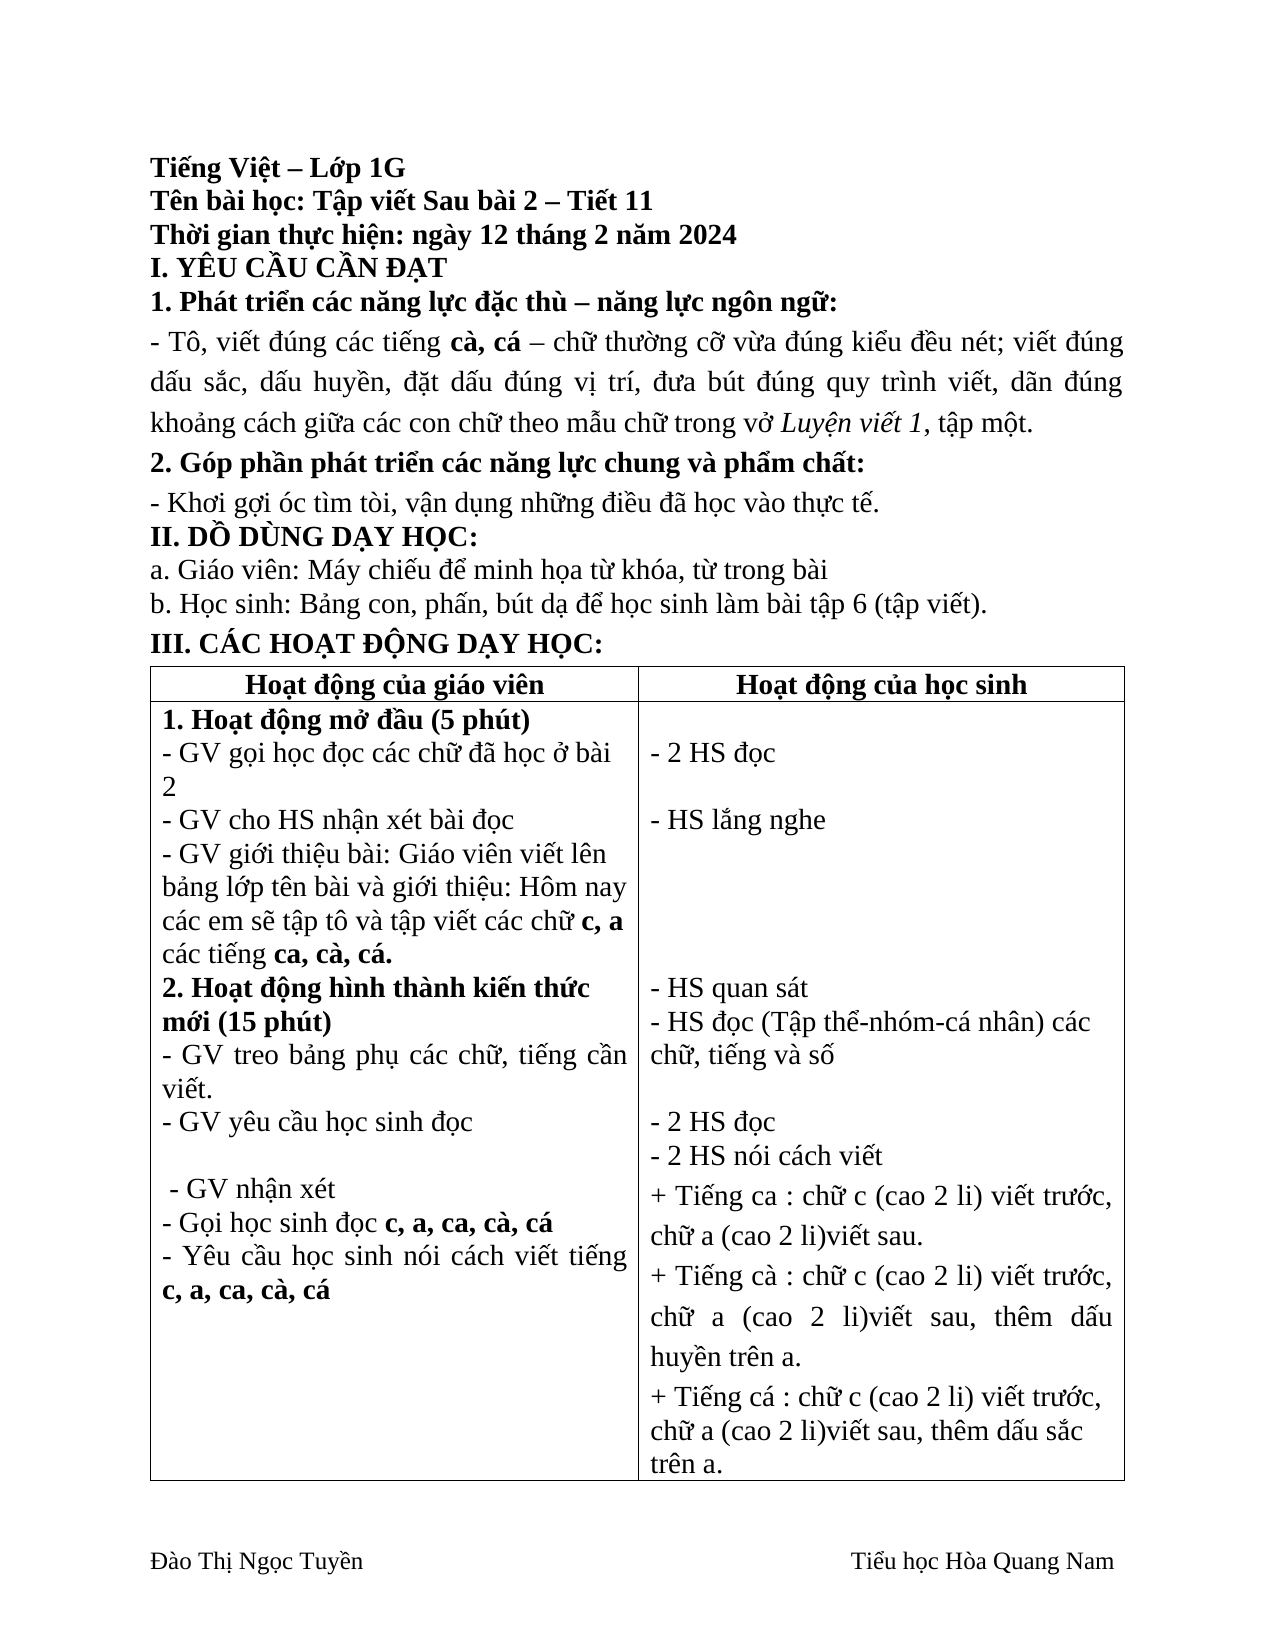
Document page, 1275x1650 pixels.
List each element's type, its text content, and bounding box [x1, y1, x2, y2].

text II. DỒ DÙNG DẠY HỌC: [150, 519, 1125, 552]
text a. Giáo viên: Máy chiếu để minh họa từ khóa, từ trong bài [150, 552, 1125, 586]
text I. YÊU CẦU CẦN ĐẠT [150, 251, 1125, 284]
text 1. Phát triển các năng lực đặc thù – năng lực ngôn ngữ: [150, 284, 1125, 318]
text b. Học sinh: Bảng con, phấn, bút dạ để học sinh làm bài tập 6 (tập viết). [150, 586, 1125, 619]
text Tiếng Việt – Lớp 1G [150, 150, 1125, 183]
text Thời gian thực hiện: ngày 12 tháng 2 năm 2024 [150, 217, 1125, 251]
text III. CÁC HOẠT ĐỘNG DẠY HỌC: [150, 626, 1125, 659]
text - Khơi gợi óc tìm tòi, vận dụng những điều đã học vào thực tế. [150, 485, 1125, 519]
table_header Hoạt động của giáo viên [151, 667, 638, 701]
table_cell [151, 702, 638, 1480]
text 2. Góp phần phát triển các năng lực chung và phẩm chất: [150, 445, 1125, 478]
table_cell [639, 702, 1124, 1480]
text Tên bài học: Tập viết Sau bài 2 – Tiết 11 [150, 183, 1125, 217]
table_header Hoạt động của học sinh [639, 667, 1124, 701]
text - Tô, viết đúng các tiếng cà, cá – chữ thường cỡ vừa đúng kiểu đều nét; viết đúng dấu sắc, dấu huyền, đặt dấu đúng vị trí, đưa bút đúng quy trình viết, dãn đúng khoảng cách giữa các con chữ theo mẫu chữ trong vở Luyện viết 1, tập một. [150, 324, 1125, 438]
